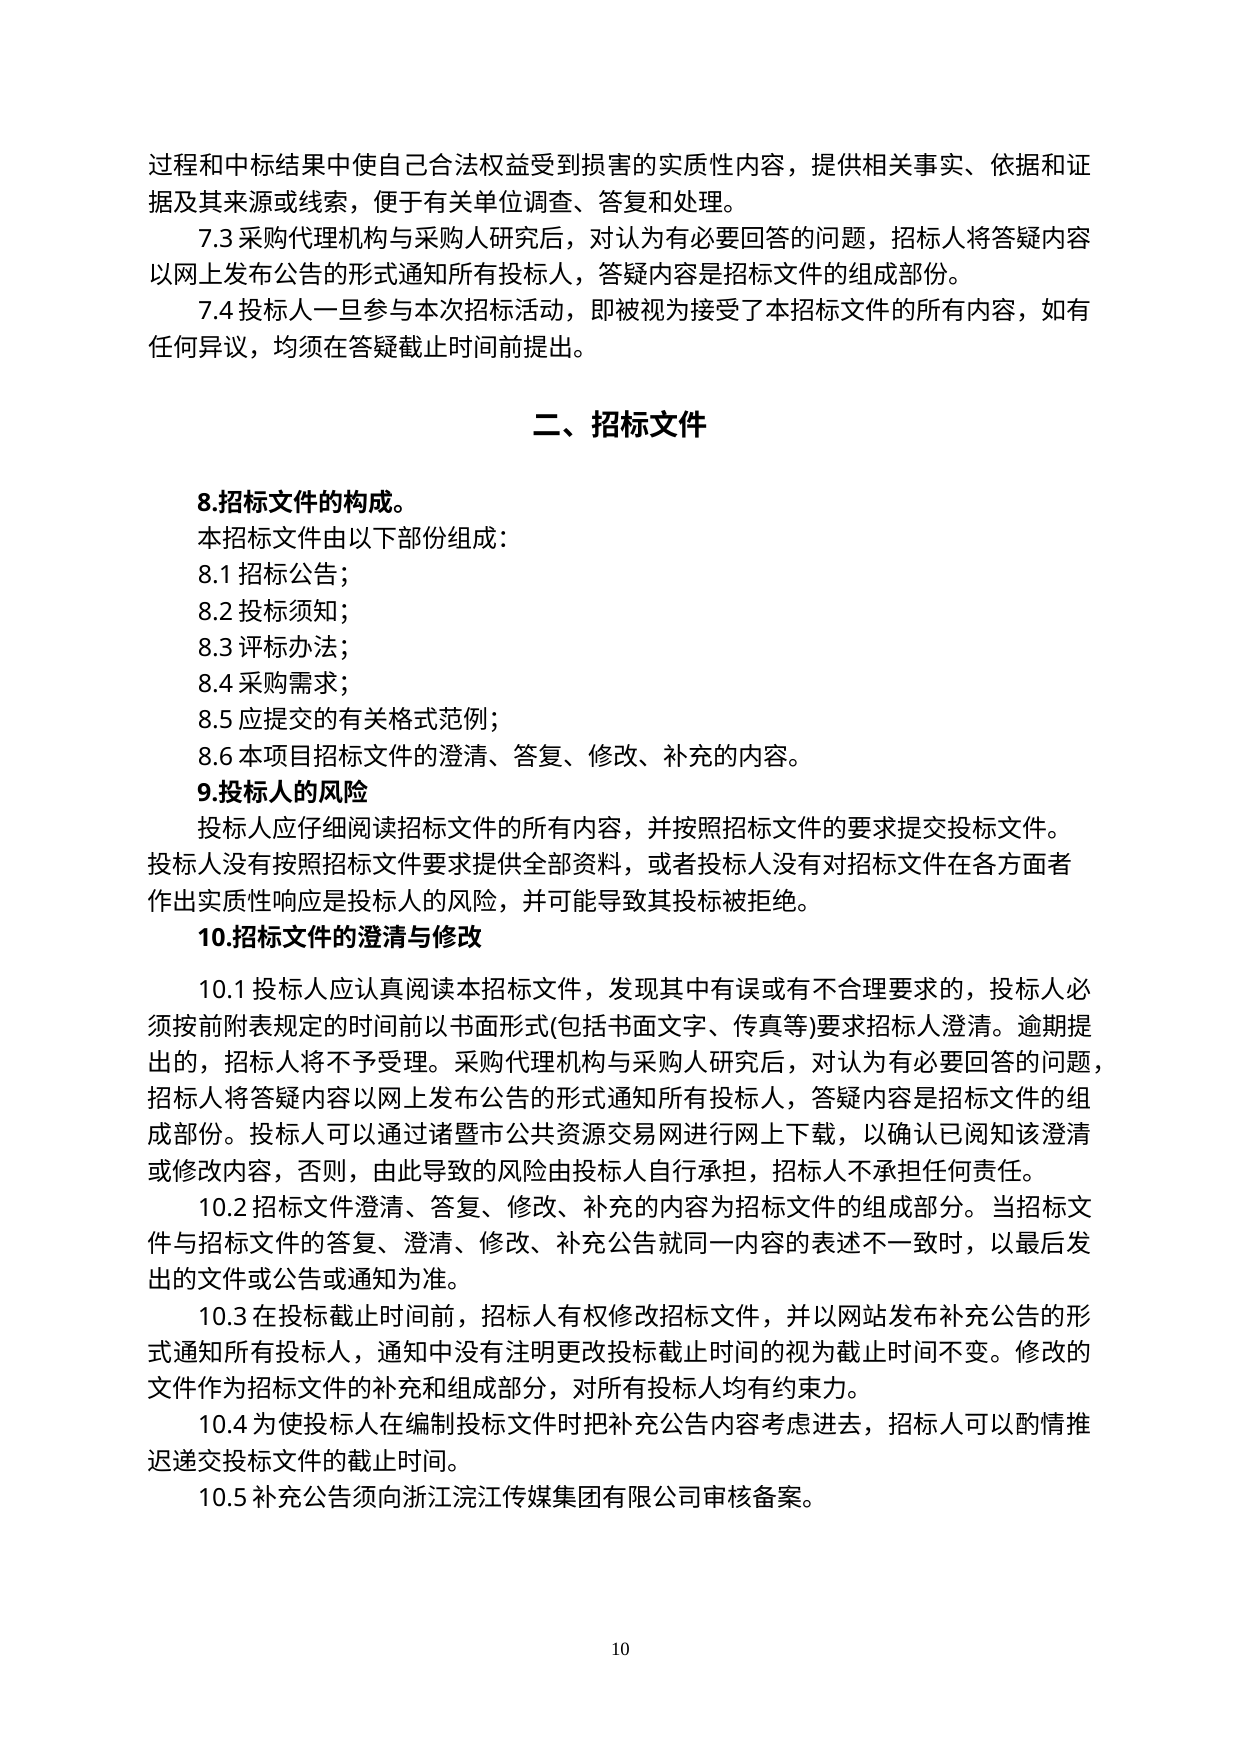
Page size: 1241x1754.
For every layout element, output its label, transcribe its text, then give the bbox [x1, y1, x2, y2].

text 8.6本项目招标文件的澄清、答复、修改、补充的内容。 [148, 736, 1092, 772]
text 9.投标人的风险 [148, 772, 1092, 809]
text 8.1招标公告； [148, 555, 1092, 591]
text 7.3采购代理机构与采购人研究后，对认为有必要回答的问题，招标人将答疑内容以网上发布公告的形式通知所有投标人，答疑内容是招标文件的组成部份。 [148, 218, 1092, 291]
text 7.4投标人一旦参与本次招标活动，即被视为接受了本招标文件的所有内容，如有任何异议，均须在答疑截止时间前提出。 [148, 291, 1092, 363]
text 10.1投标人应认真阅读本招标文件，发现其中有误或有不合理要求的，投标人必须按前附表规定的时间前以书面形式(包括书面文字、传真等)要求招标人澄清。逾期提出的，招标人将不予受理。采购代理机构与采购人研究后，对认为有必要回答的问题，招标人将答疑内容以网上发布公告的形式通知所有投标人，答疑内容是招标文件的组成部份。投标人可以通过诸暨市公共资源交易网进行网上下载，以确认已阅知该澄清或修改内容，否则，由此导致的风险由投标人自行承担，招标人不承担任何责任。 [148, 970, 1092, 1187]
text 8.5应提交的有关格式范例； [148, 700, 1092, 736]
text 10.4为使投标人在编制投标文件时把补充公告内容考虑进去，招标人可以酌情推迟递交投标文件的截止时间。 [148, 1405, 1092, 1477]
text 投标人应仔细阅读招标文件的所有内容，并按照招标文件的要求提交投标文件。投标人没有按照招标文件要求提供全部资料，或者投标人没有对招标文件在各方面者作出实质性响应是投标人的风险，并可能导致其投标被拒绝。 [148, 809, 1092, 917]
subtitle 二、招标文件 [148, 390, 1092, 455]
text 10.2招标文件澄清、答复、修改、补充的内容为招标文件的组成部分。当招标文件与招标文件的答复、澄清、修改、补充公告就同一内容的表述不一致时，以最后发出的文件或公告或通知为准。 [148, 1187, 1092, 1296]
text 10.5补充公告须向浙江浣江传媒集团有限公司审核备案。 [148, 1477, 1092, 1514]
text 10.3在投标截止时间前，招标人有权修改招标文件，并以网站发布补充公告的形式通知所有投标人，通知中没有注明更改投标截止时间的视为截止时间不变。修改的文件作为招标文件的补充和组成部分，对所有投标人均有约束力。 [148, 1296, 1092, 1405]
text 本招标文件由以下部份组成： [148, 519, 1092, 555]
text 8.2投标须知； [148, 591, 1092, 627]
list 10.招标文件的澄清与修改 [148, 917, 1092, 954]
text 8.3评标办法； [148, 627, 1092, 664]
text 8.4采购需求； [148, 664, 1092, 700]
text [148, 146, 1092, 218]
text 8.招标文件的构成。 [148, 482, 1092, 519]
